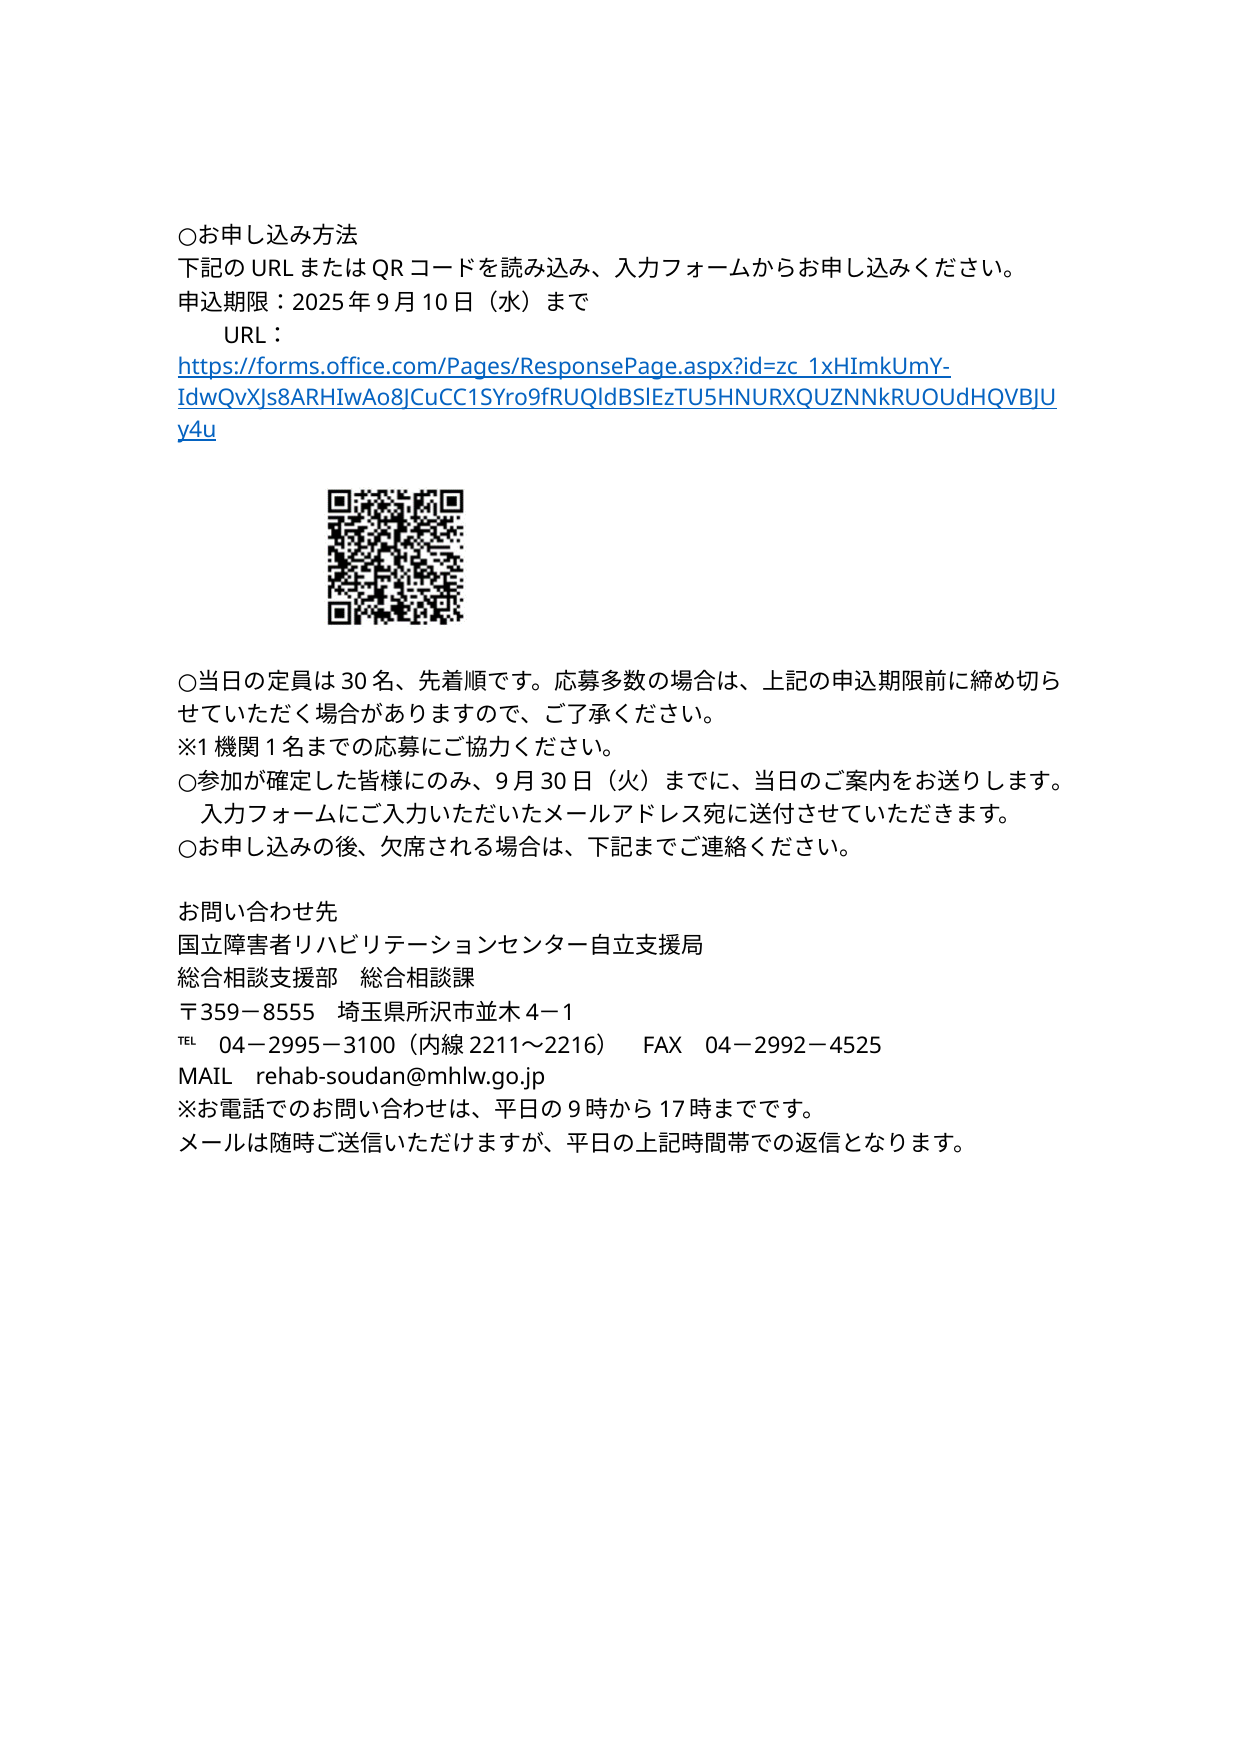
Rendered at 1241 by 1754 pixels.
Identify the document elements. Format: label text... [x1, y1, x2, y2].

text ○お申し込みの後、欠席される場合は、下記までご連絡ください。 [177, 829, 1063, 862]
text ○参加が確定した皆様にのみ、9月30日（火）までに、当日のご案内をお送りします。 [177, 762, 1063, 796]
text https://forms.office.com/Pages/ResponsePage.aspx?id=zc_1xHImkUmY-IdwQvXJs8ARHIwAo8JCuCC1SYro9fRUQldBSlEzTU5HNURXQUZNNkRUOUdHQVBJUy4u [177, 350, 1063, 444]
text 国立障害者リハビリテーションセンター自立支援局 [177, 927, 1063, 960]
text メールは随時ご送信いただけますが、平日の上記時間帯での返信となります。 [177, 1124, 1063, 1158]
text お問い合わせ先 [177, 894, 1063, 927]
text URL： [177, 317, 1063, 350]
text MAIL rehab-soudan@mhlw.go.jp [177, 1060, 1063, 1091]
picture [317, 477, 472, 633]
text ○当日の定員は30名、先着順です。応募多数の場合は、上記の申込期限前に締め切らせていただく場合がありますので、ご了承ください。 [177, 663, 1063, 729]
text 下記のURLまたはQRコードを読み込み、入力フォームからお申し込みください。 [177, 250, 1063, 283]
text ○お申し込み方法 [177, 217, 1063, 250]
text ※1機関1名までの応募にご協力ください。 [177, 729, 1063, 762]
text 入力フォームにご入力いただいたメールアドレス宛に送付させていただきます。 [177, 796, 1063, 829]
text 申込期限：2025年9月10日（水）まで [177, 283, 1063, 317]
text 総合相談支援部 総合相談課 [177, 960, 1063, 993]
text ※お電話でのお問い合わせは、平日の9時から17時までです。 [177, 1091, 1063, 1124]
text ℡ 04－2995－3100（内線2211～2216） FAX 04－2992－4525 [177, 1027, 1063, 1060]
text 〒359－8555 埼玉県所沢市並木4－1 [177, 993, 1063, 1027]
